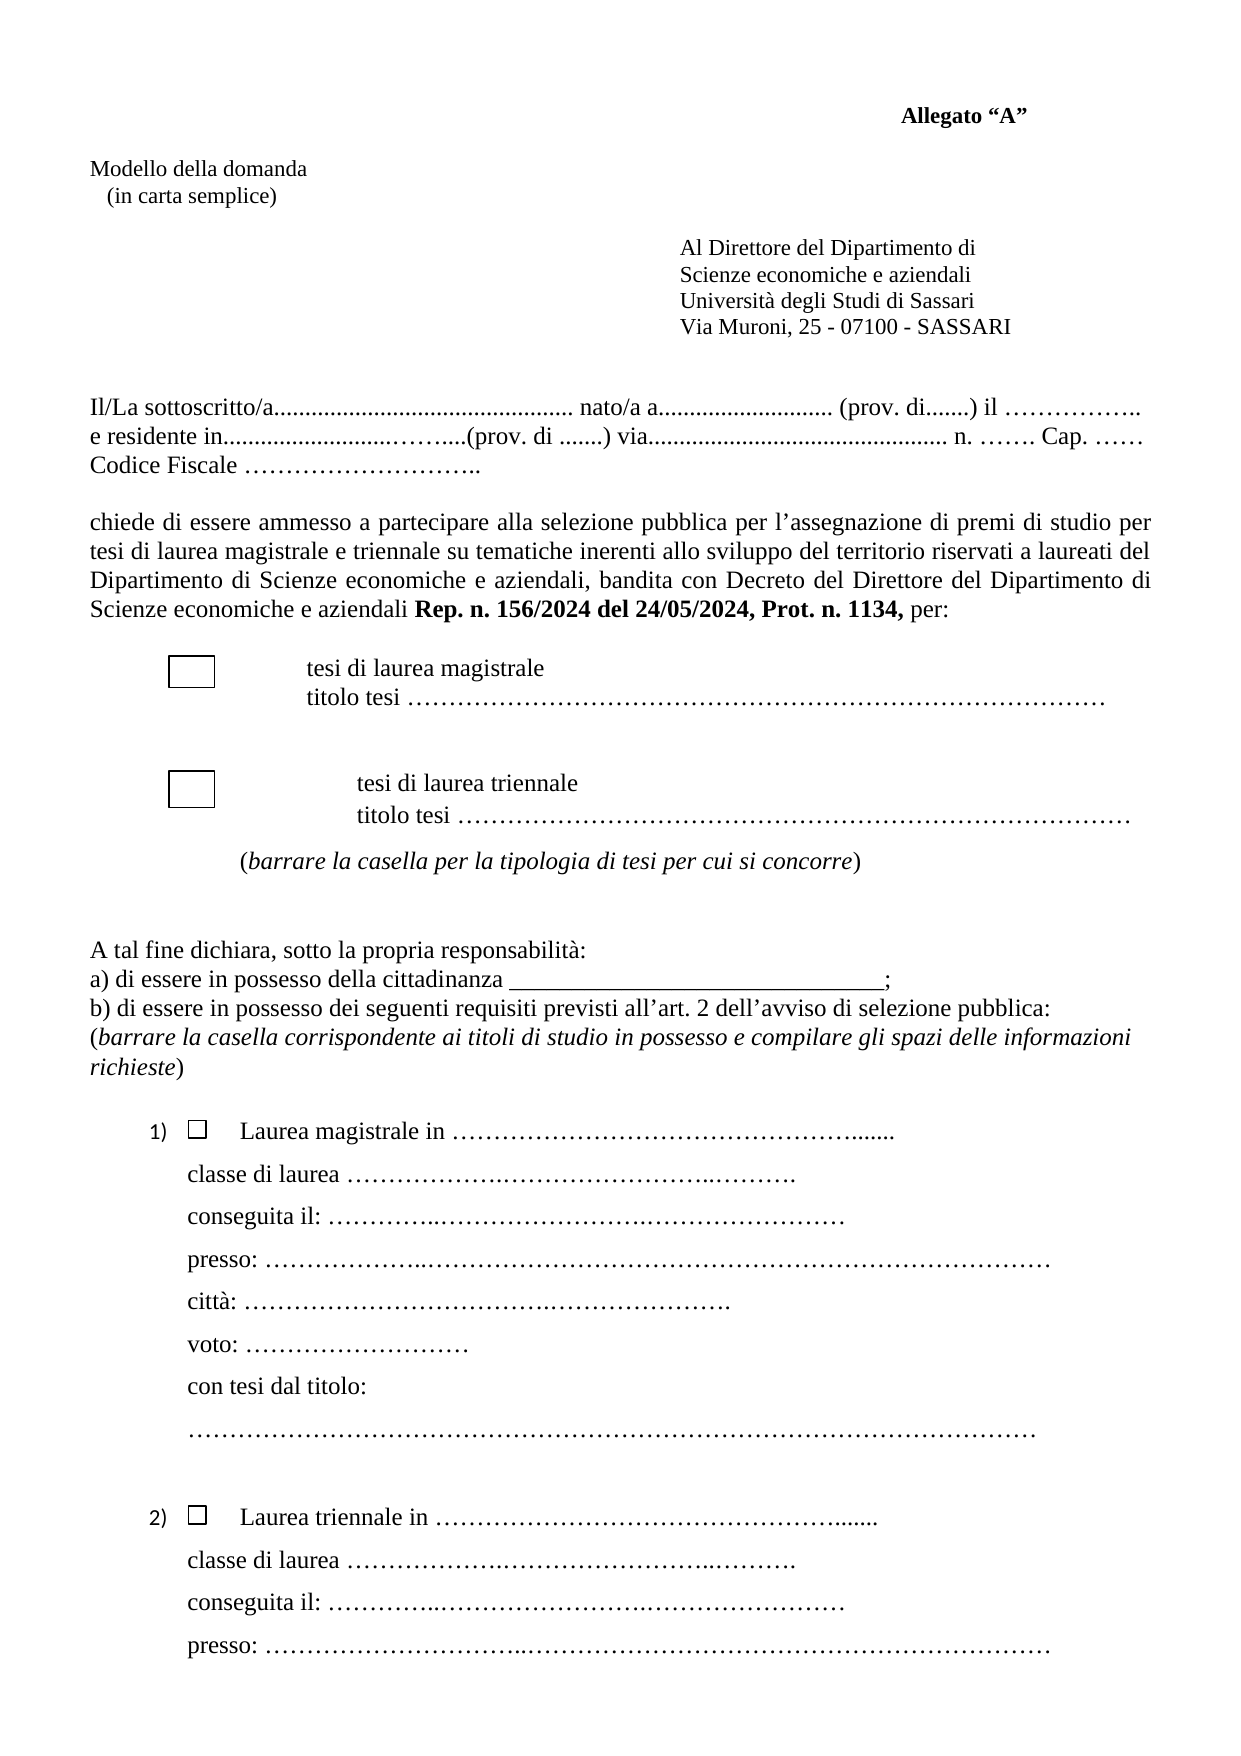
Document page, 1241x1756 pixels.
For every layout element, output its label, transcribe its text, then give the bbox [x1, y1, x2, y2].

list Laurea magistrale in …………………………………………....... [149, 1116, 1153, 1145]
text e residente in...........................……....(prov. di .......) via................................................ n. ……. Cap. …… [89, 421, 1152, 450]
text Il/La sottoscritto/a................................................ nato/a a............................ (prov. di.......) il …………….. [89, 392, 1152, 421]
text b) di essere in possesso dei seguenti requisiti previsti all’art. 2 dell’avviso di selezione pubblica: [89, 993, 1152, 1022]
text (in carta semplice) [89, 182, 1152, 208]
text voto: ……………………… [187, 1329, 1153, 1357]
list Laurea triennale in …………………………………………....... [149, 1502, 1153, 1531]
text ………………………………………………………………………………………… [187, 1414, 1153, 1442]
text Via Muroni, 25 - 07100 - SASSARI [651, 313, 1152, 340]
text titolo tesi ……………………………………………………………………… [209, 800, 1152, 829]
text A tal fine dichiara, sotto la propria responsabilità: [89, 936, 1152, 964]
text presso: ………………..………………………………………………………………… [187, 1244, 1153, 1272]
text tesi di laurea triennale [209, 768, 1152, 797]
text Al Direttore del Dipartimento di [651, 234, 1152, 261]
text Modello della domanda [89, 155, 1152, 182]
text conseguita il: …………..…………………….…………………… [187, 1201, 1153, 1230]
text Università degli Studi di Sassari [651, 287, 1152, 313]
text con tesi dal titolo: [187, 1371, 1153, 1400]
text presso: …………………………..……………………………………………………… [187, 1630, 1153, 1658]
text Allegato “A” [827, 103, 1152, 129]
text (barrare la casella corrispondente ai titoli di studio in possesso e compilare gli spazi delle informazioni richieste) [89, 1022, 1152, 1081]
text città: ……………………………….…………………. [187, 1286, 1153, 1315]
text Scienze economiche e aziendali [651, 261, 1152, 287]
text titolo tesi ………………………………………………………………………… [158, 682, 1167, 710]
text classe di laurea ……………….……………………..………. [187, 1159, 1153, 1187]
text tesi di laurea magistrale [158, 653, 1167, 682]
text Codice Fiscale ……………………….. [89, 450, 1152, 479]
text conseguita il: …………..…………………….…………………… [187, 1587, 1153, 1616]
text classe di laurea ……………….……………………..………. [187, 1545, 1153, 1573]
text a) di essere in possesso della cittadinanza ______________________________; [89, 964, 1152, 993]
text chiede di essere ammesso a partecipare alla selezione pubblica per l’assegnazione di premi di studio per tesi di laurea magistrale e triennale su tematiche inerenti allo sviluppo del territorio riservati a laureati del Dipartimento di Scienze economiche e aziendali, bandita con Decreto del Direttore del Dipartimento di Scienze economiche e aziendali Rep. n. 156/2024 del 24/05/2024, Prot. n. 1134, per: [89, 507, 1152, 622]
text (barrare la casella per la tipologia di tesi per cui si concorre) [89, 846, 1152, 875]
